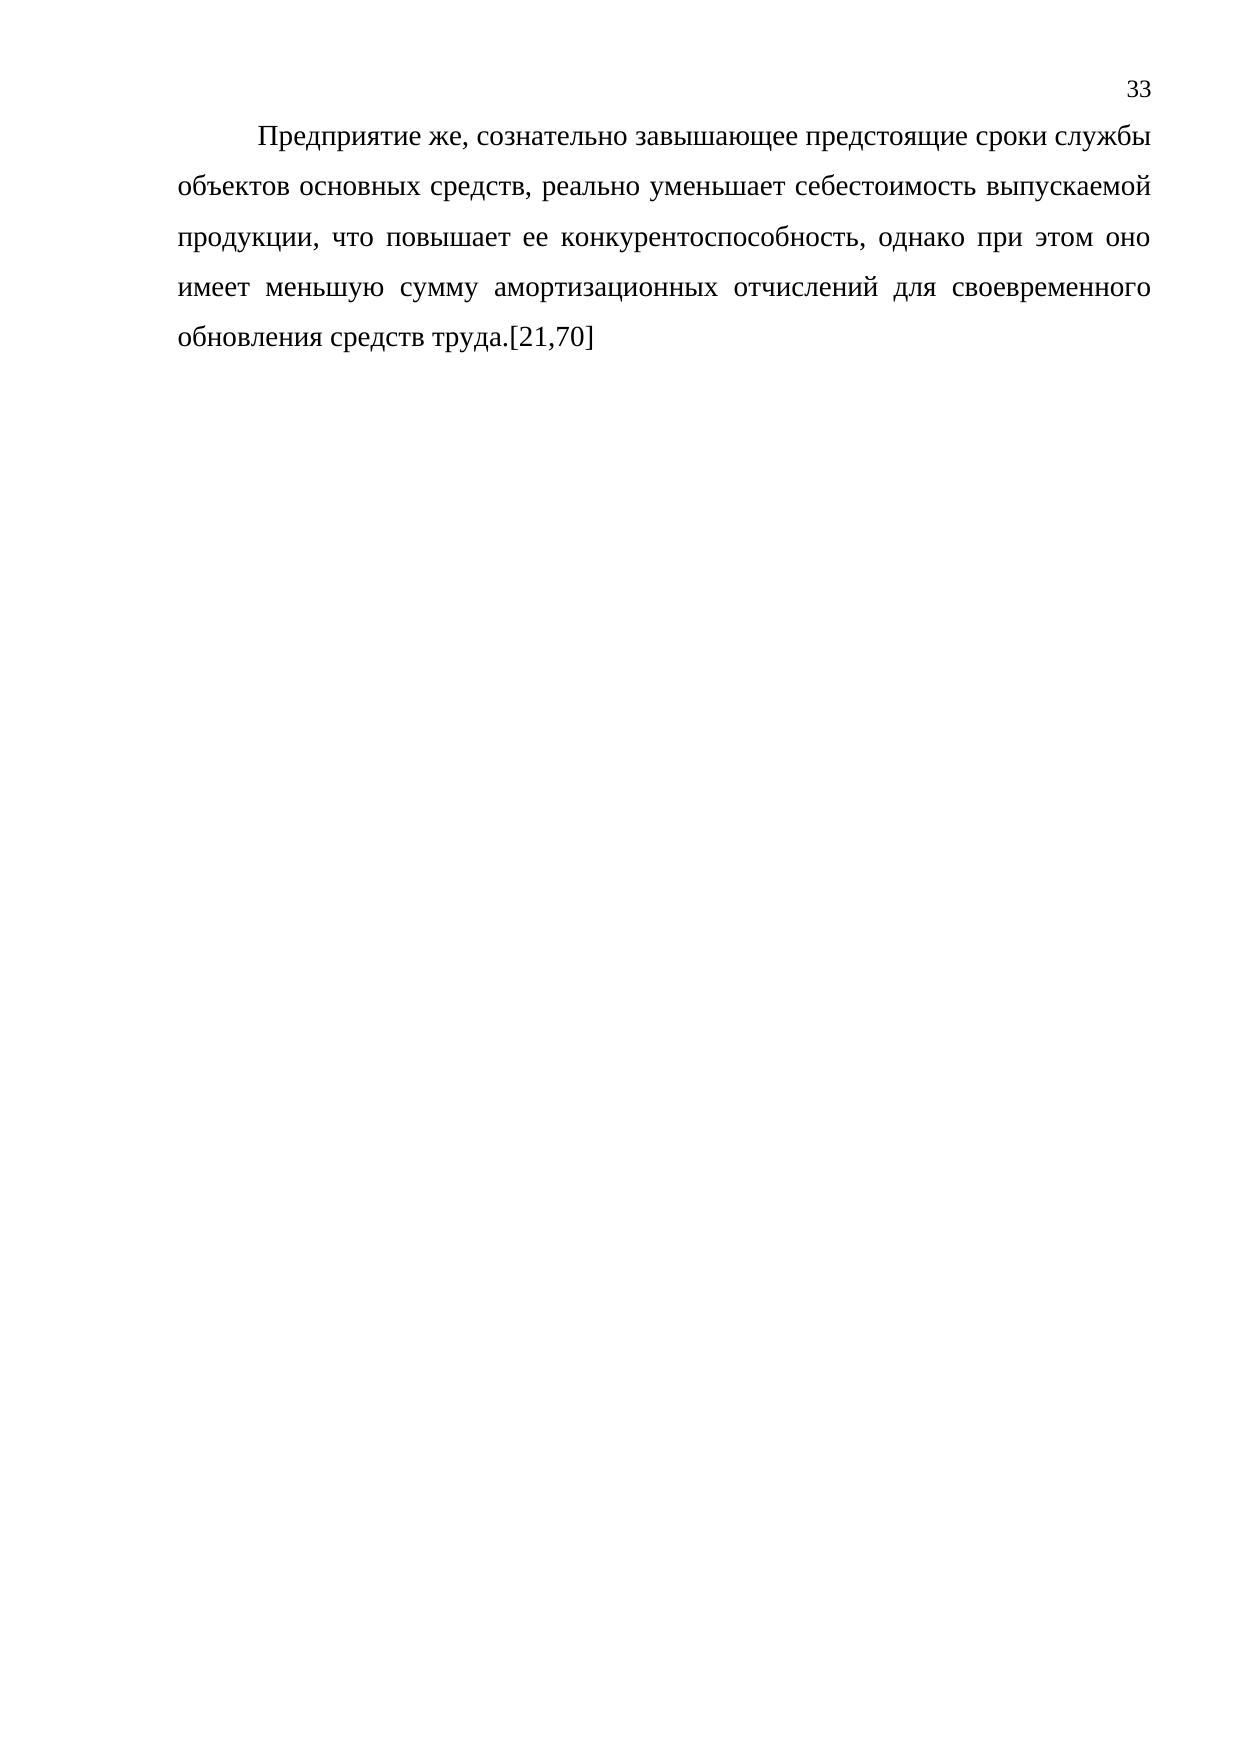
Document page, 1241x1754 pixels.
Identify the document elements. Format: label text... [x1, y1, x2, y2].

text Предприятие же, сознательно завышающее предстоящие сроки службы объектов основных средств, реально уменьшает себестоимость выпускаемой продукции, что повышает ее конкурентоспособность, однако при этом оно имеет меньшую сумму амортизационных отчислений для своевременного обновления средств труда.[21,70] [177, 118, 1152, 353]
